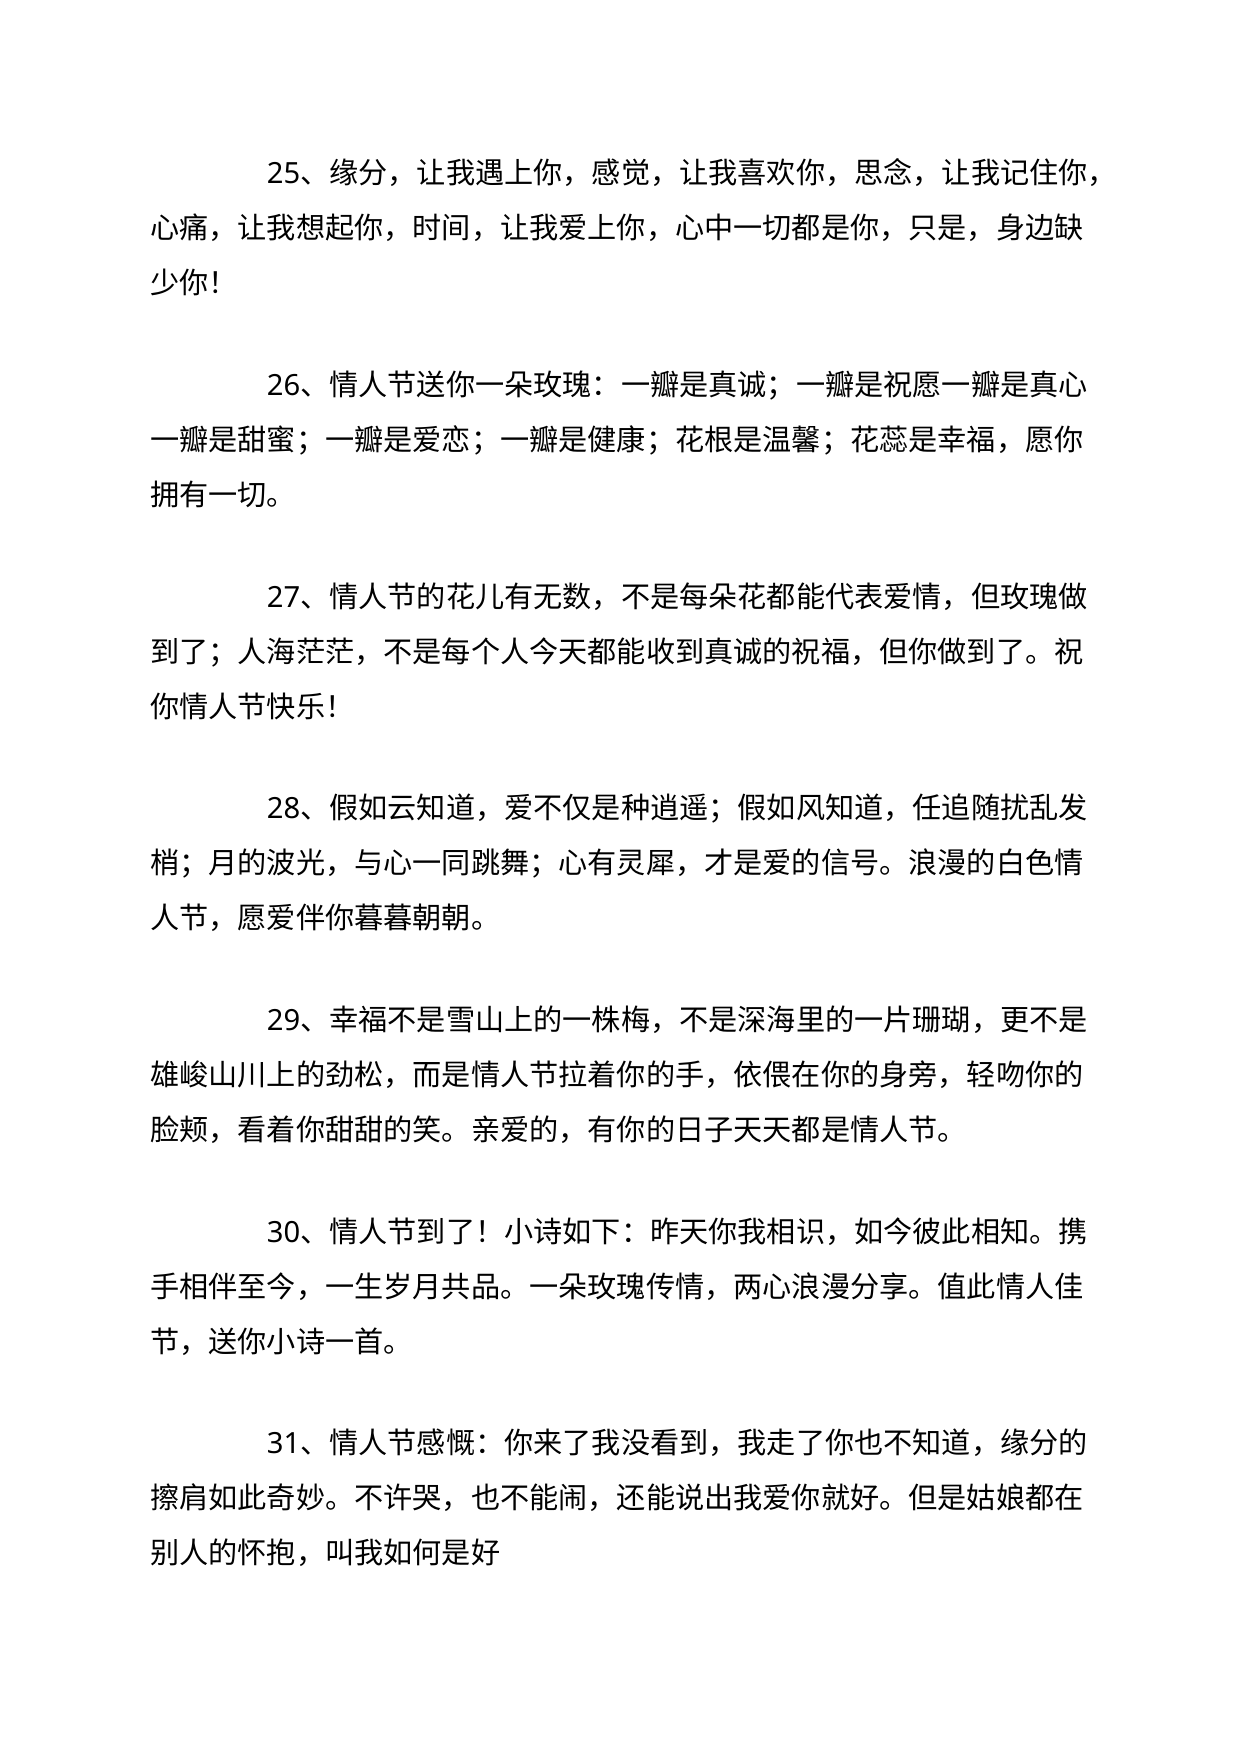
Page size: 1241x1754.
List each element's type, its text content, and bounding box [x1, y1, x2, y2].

text 30、情人节到了！小诗如下：昨天你我相识，如今彼此相知。携手相伴至今，一生岁月共品。一朵玫瑰传情，两心浪漫分享。值此情人佳节，送你小诗一首。 [150, 1208, 1090, 1361]
text 26、情人节送你一朵玫瑰：一瓣是真诚；一瓣是祝愿一瓣是真心一瓣是甜蜜；一瓣是爱恋；一瓣是健康；花根是温馨；花蕊是幸福，愿你拥有一切。 [150, 362, 1090, 514]
text 25、缘分，让我遇上你，感觉，让我喜欢你，思念，让我记住你，心痛，让我想起你，时间，让我爱上你，心中一切都是你，只是，身边缺少你！ [150, 150, 1090, 302]
text 28、假如云知道，爱不仅是种逍遥；假如风知道，任追随扰乱发梢；月的波光，与心一同跳舞；心有灵犀，才是爱的信号。浪漫的白色情人节，愿爱伴你暮暮朝朝。 [150, 785, 1090, 937]
text 29、幸福不是雪山上的一株梅，不是深海里的一片珊瑚，更不是雄峻山川上的劲松，而是情人节拉着你的手，依偎在你的身旁，轻吻你的脸颊，看着你甜甜的笑。亲爱的，有你的日子天天都是情人节。 [150, 997, 1090, 1149]
text 31、情人节感慨：你来了我没看到，我走了你也不知道，缘分的擦肩如此奇妙。不许哭，也不能闹，还能说出我爱你就好。但是姑娘都在别人的怀抱，叫我如何是好 [150, 1420, 1090, 1572]
text 27、情人节的花儿有无数，不是每朵花都能代表爱情，但玫瑰做到了；人海茫茫，不是每个人今天都能收到真诚的祝福，但你做到了。祝你情人节快乐！ [150, 573, 1090, 726]
